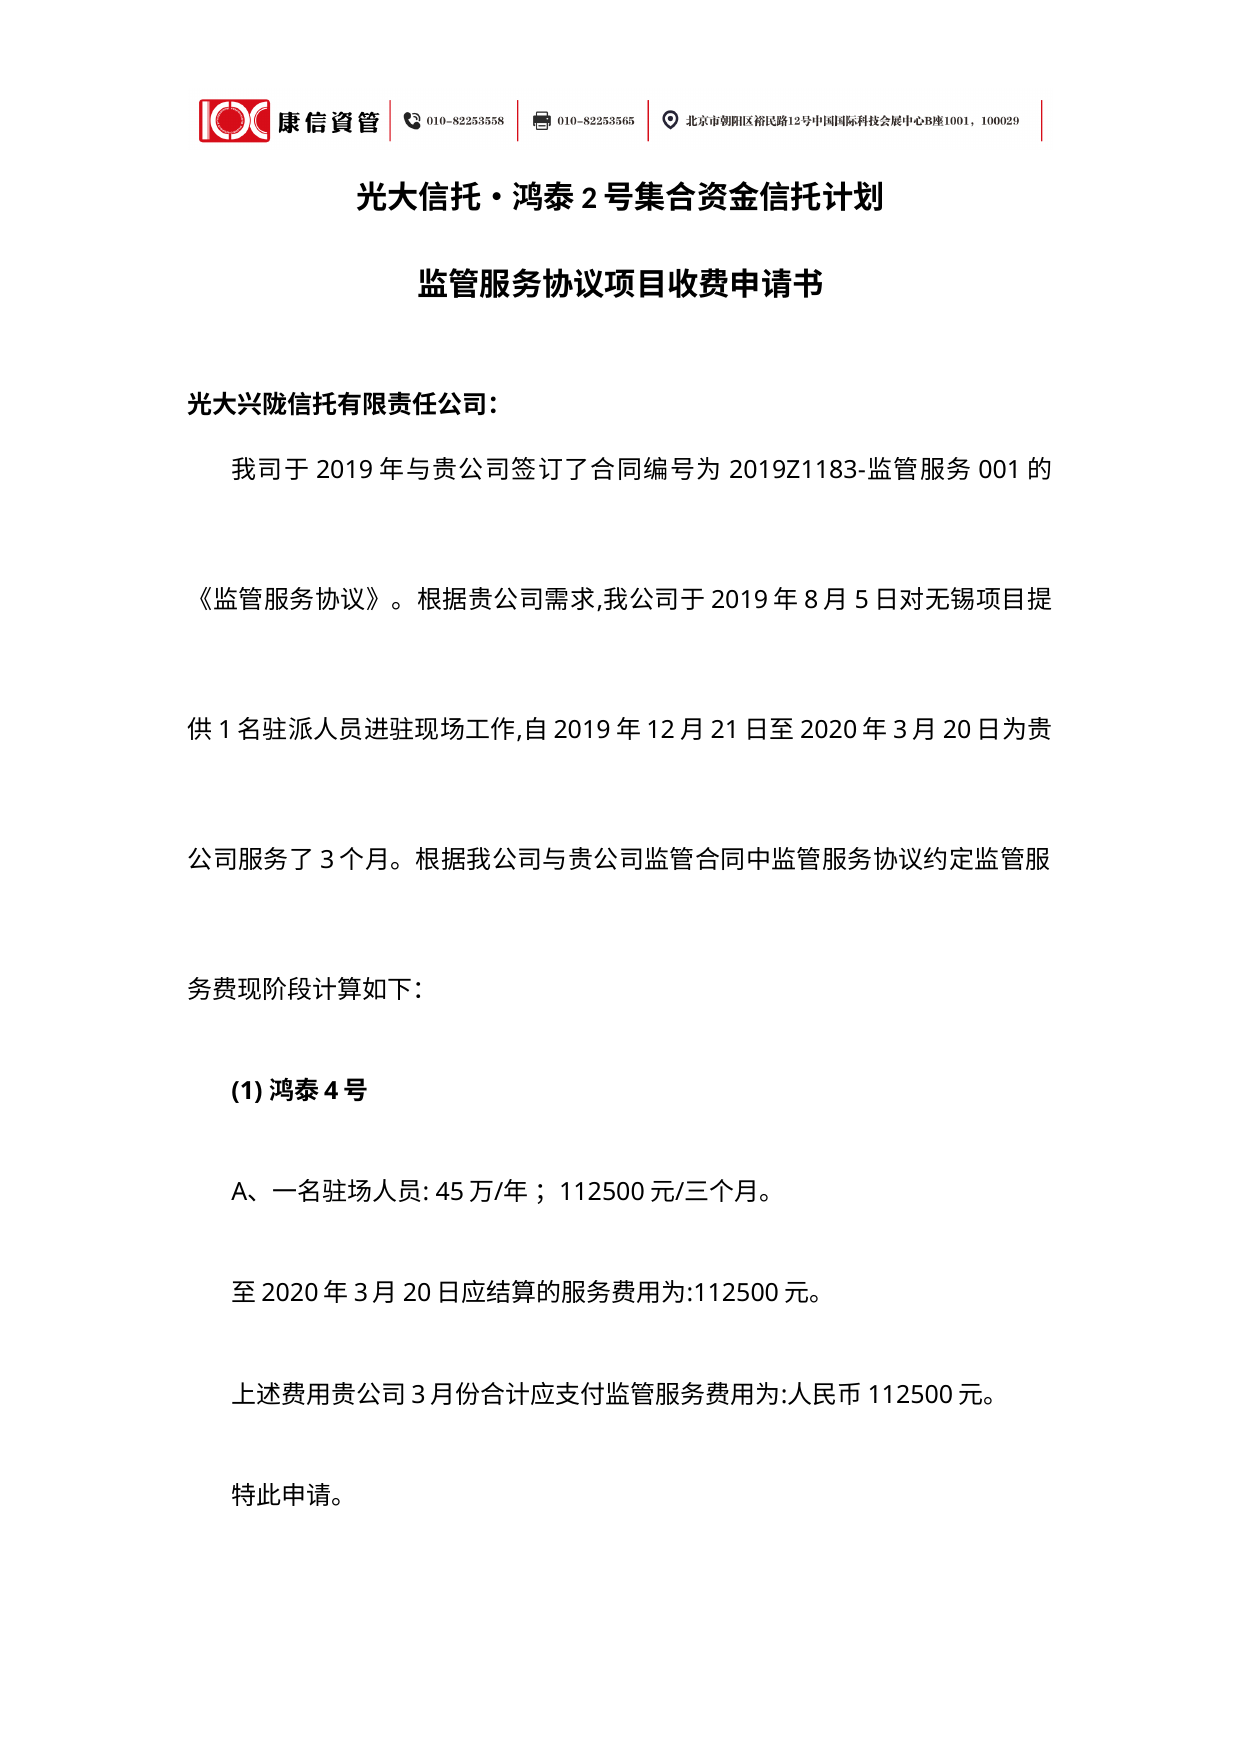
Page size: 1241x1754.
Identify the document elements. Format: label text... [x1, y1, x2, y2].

picture [187, 88, 1053, 150]
text A、一名驻场人员: 45万/年 ；112500元/三个月。 [187, 1157, 1053, 1222]
text 特此申请。 [187, 1461, 1053, 1526]
text 监管服务协议项目收费申请书 [187, 249, 1053, 314]
text 我司于2019年与贵公司签订了合同编号为2019Z1183-监管服务001的《监管服务协议》。根据贵公司需求,我公司于2019年8月5日对无锡项目提供1名驻派人员进驻现场工作,自2019年12月21日至2020年3月20日为贵公司服务了3个月。根据我公司与贵公司监管合同中监管服务协议约定监管服务费现阶段计算如下： [187, 435, 1053, 1020]
text 光大兴陇信托有限责任公司： [187, 370, 1053, 435]
text (1) 鸿泰4号 [187, 1056, 1053, 1121]
text 上述费用贵公司3月份合计应支付监管服务费用为:人民币112500元。 [187, 1360, 1053, 1425]
text 光大信托•鸿泰2号集合资金信托计划 [187, 162, 1053, 227]
text 至2020年3月20日应结算的服务费用为:112500元。 [187, 1258, 1053, 1323]
